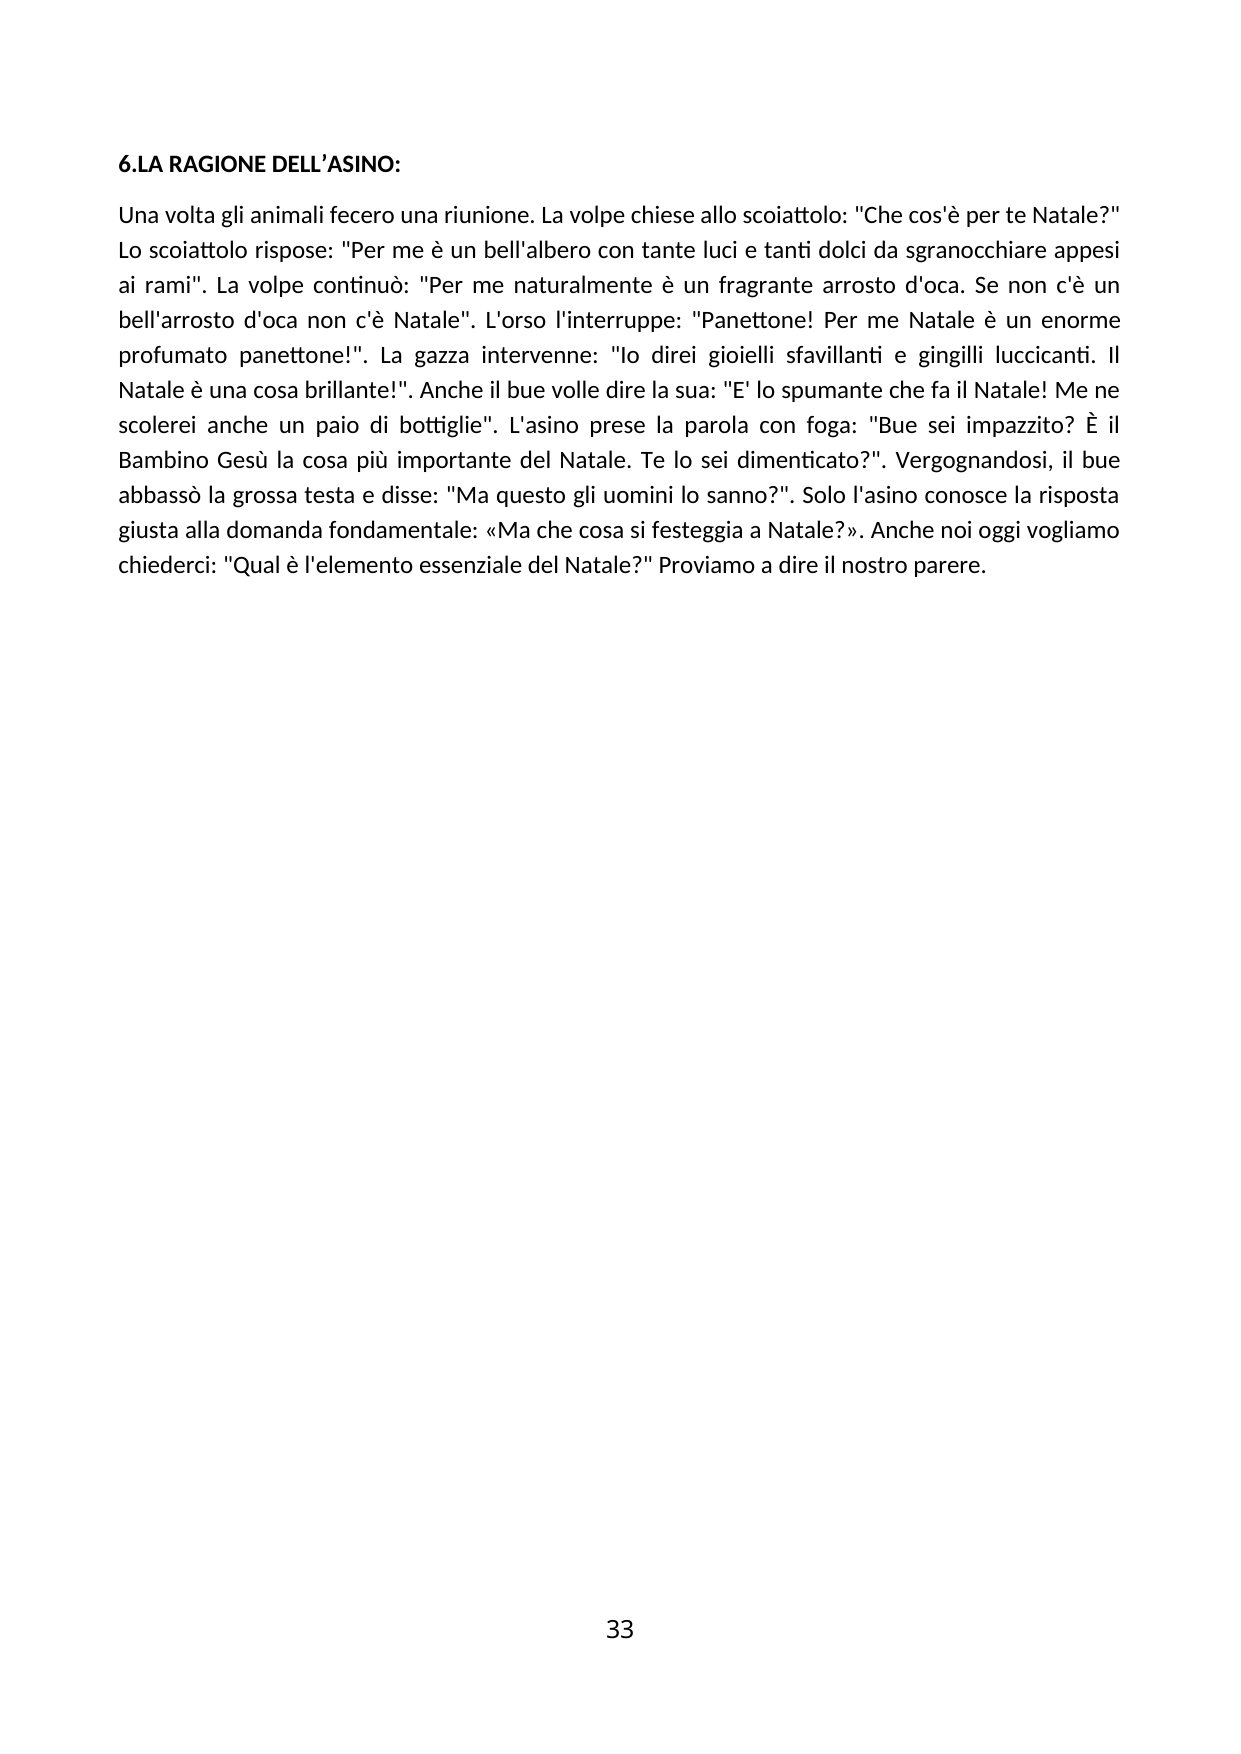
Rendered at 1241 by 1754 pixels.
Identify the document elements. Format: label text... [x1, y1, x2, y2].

text Una volta gli animali fecero una riunione. La volpe chiese allo scoiattolo: "Che cos'è per te Natale?" Lo scoiattolo rispose: "Per me è un bell'albero con tante luci e tanti dolci da sgranocchiare appesi ai rami". La volpe continuò: "Per me naturalmente è un fragrante arrosto d'oca. Se non c'è un bell'arrosto d'oca non c'è Natale". L'orso l'interruppe: "Panettone! Per me Natale è un enorme profumato panettone!". La gazza intervenne: "Io direi gioielli sfavillanti e gingilli luccicanti. Il Natale è una cosa brillante!". Anche il bue volle dire la sua: "E' lo spumante che fa il Natale! Me ne scolerei anche un paio di bottiglie". L'asino prese la parola con foga: "Bue sei impazzito? È il Bambino Gesù la cosa più importante del Natale. Te lo sei dimenticato?". Vergognandosi, il bue abbassò la grossa testa e disse: "Ma questo gli uomini lo sanno?". Solo l'asino conosce la risposta giusta alla domanda fondamentale: «Ma che cosa si festeggia a Natale?». Anche noi oggi vogliamo chiederci: "Qual è l'elemento essenziale del Natale?" Proviamo a dire il nostro parere. [118, 199, 1122, 579]
text 6.LA RAGIONE DELL’ASINO: [118, 148, 1122, 178]
